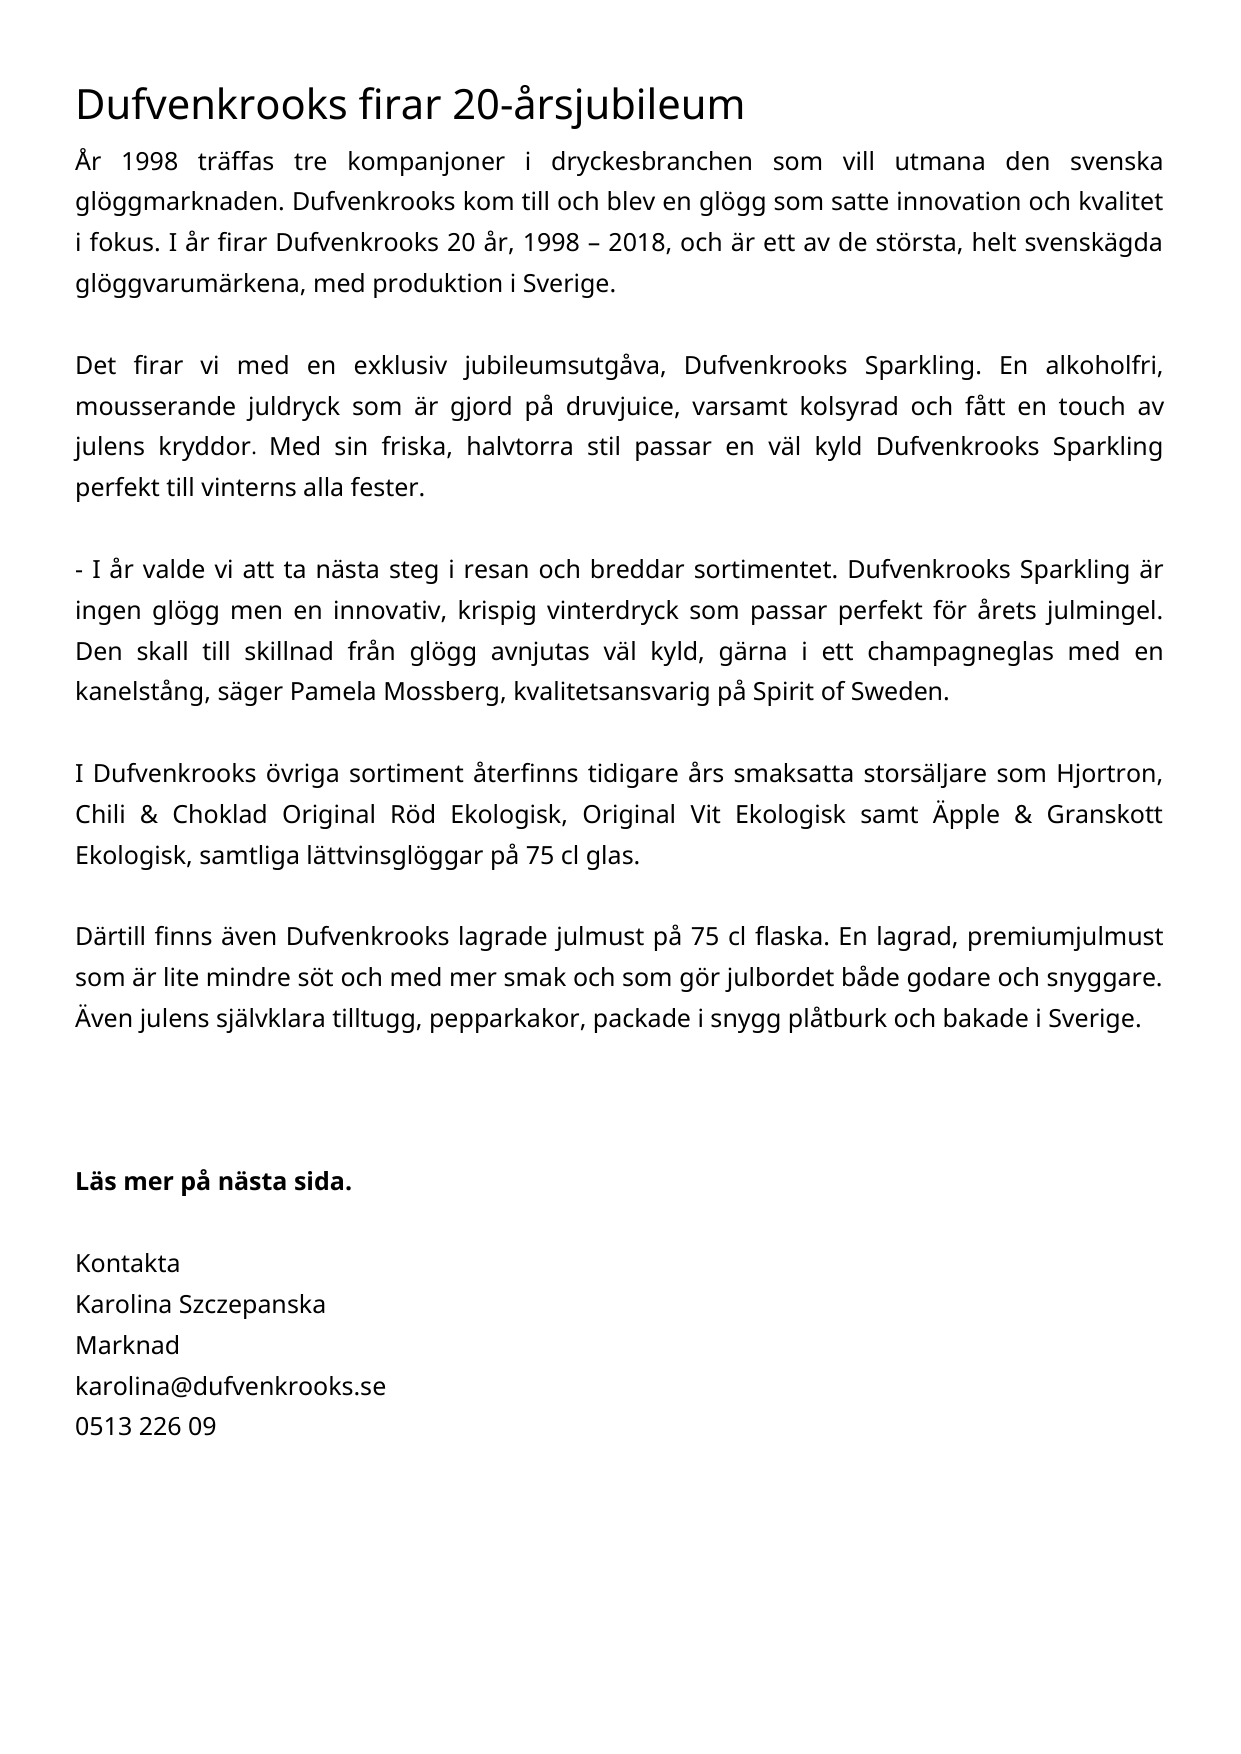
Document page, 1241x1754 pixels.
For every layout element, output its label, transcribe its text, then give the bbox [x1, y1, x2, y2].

text Därtill finns även Dufvenkrooks lagrade julmust på 75 cl flaska. En lagrad, premiumjulmust som är lite mindre söt och med mer smak och som gör julbordet både godare och snyggare. Även julens självklara tilltugg, pepparkakor, packade i snygg plåtburk och bakade i Sverige. [75, 919, 1165, 1035]
text - I år valde vi att ta nästa steg i resan och breddar sortimentet. Dufvenkrooks Sparkling är ingen glögg men en innovativ, krispig vinterdryck som passar perfekt för årets julmingel. Den skall till skillnad från glögg avnjutas väl kyld, gärna i ett champagneglas med en kanelstång, säger Pamela Mossberg, kvalitetsansvarig på Spirit of Sweden. [75, 551, 1165, 708]
text Läs mer på nästa sida. [75, 1164, 1165, 1198]
text karolina@dufvenkrooks.se [75, 1368, 1165, 1402]
text Marknad [75, 1327, 1165, 1361]
text I Dufvenkrooks övriga sortiment återfinns tidigare års smaksatta storsäljare som Hjortron, Chili & Choklad Original Röd Ekologisk, Original Vit Ekologisk samt Äpple & Granskott Ekologisk, samtliga lättvinsglöggar på 75 cl glas. [75, 756, 1165, 871]
text Dufvenkrooks firar 20-årsjubileum [75, 75, 1165, 132]
text 0513 226 09 [75, 1409, 1165, 1443]
text Karolina Szczepanska [75, 1286, 1165, 1321]
text Kontakta [75, 1246, 1165, 1280]
text Det firar vi med en exklusiv jubileumsutgåva, Dufvenkrooks Sparkling. En alkoholfri, mousserande juldryck som är gjord på druvjuice, varsamt kolsyrad och fått en touch av julens kryddor. Med sin friska, halvtorra stil passar en väl kyld Dufvenkrooks Sparkling perfekt till vinterns alla fester. [75, 347, 1165, 504]
text År 1998 träffas tre kompanjoner i dryckesbranchen som vill utmana den svenska glöggmarknaden. Dufvenkrooks kom till och blev en glögg som satte innovation och kvalitet i fokus. I år firar Dufvenkrooks 20 år, 1998 – 2018, och är ett av de största, helt svenskägda glöggvarumärkena, med produktion i Sverige. [75, 143, 1165, 300]
